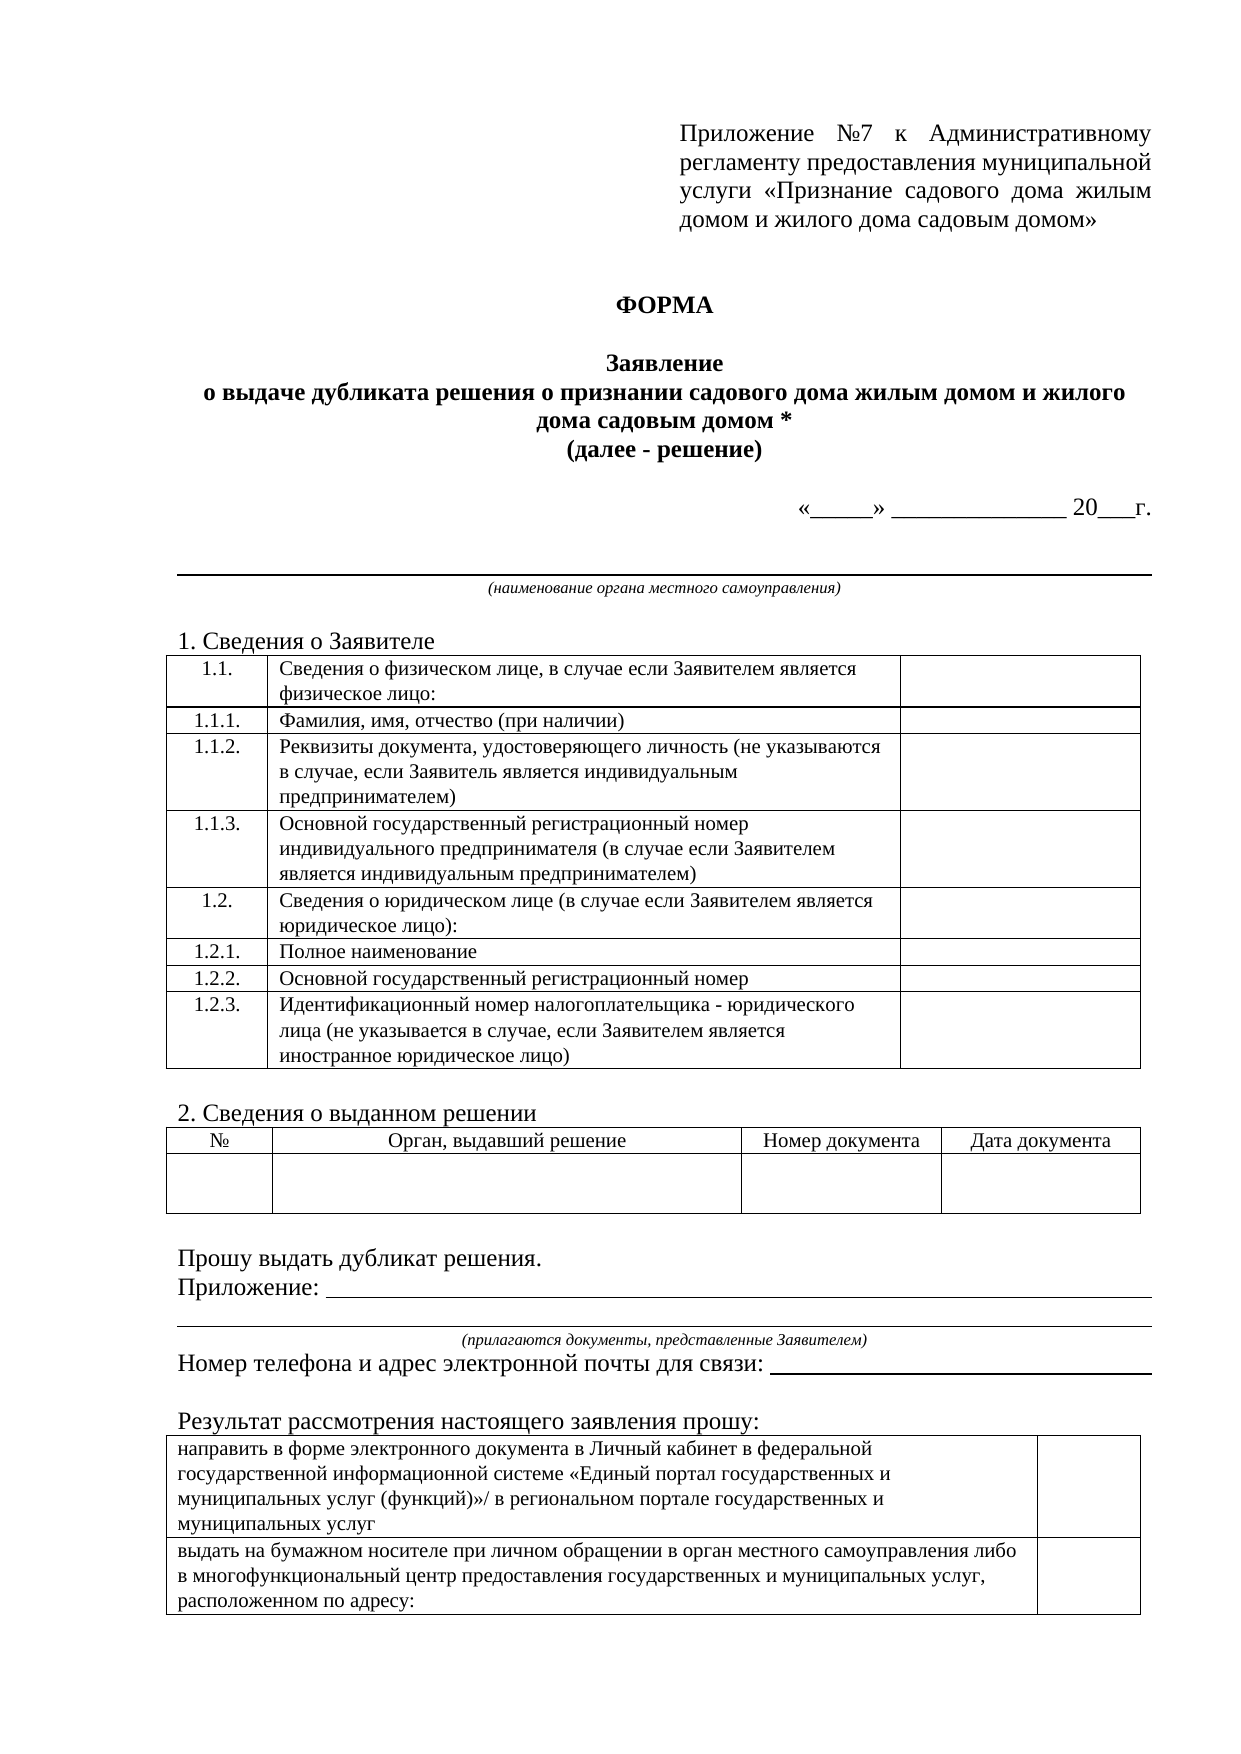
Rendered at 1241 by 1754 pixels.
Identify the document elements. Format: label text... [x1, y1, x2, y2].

table_cell 1.2.1. [167, 939, 267, 965]
text 2. Сведения о выданном решении [177, 1098, 1152, 1127]
table_cell 1.1.1. [167, 708, 267, 733]
table_cell Идентификационный номер налогоплательщика - юридического лица (не указывается в случае, если Заявителем является иностранное юридическое лицо) [268, 992, 900, 1068]
text (далее - решение) [177, 434, 1152, 463]
table_cell 1.1.3. [167, 811, 267, 887]
text Прошу выдать дубликат решения. [177, 1243, 1152, 1272]
table_cell Фамилия, имя, отчество (при наличии) [268, 708, 900, 733]
table_cell выдать на бумажном носителе при личном обращении в орган местного самоуправления либо в многофункциональный центр предоставления государственных и муниципальных услуг, расположенном по адресу: [167, 1538, 1037, 1614]
table_cell 1.2. [167, 888, 267, 938]
text «_____» ______________ 20___г. [177, 492, 1152, 521]
table_cell [1038, 1538, 1140, 1614]
text (наименование органа местного самоуправления) [177, 578, 1152, 597]
text Заявление [177, 348, 1152, 377]
text Результат рассмотрения настоящего заявления прошу: [177, 1406, 1152, 1435]
table_header [1038, 1436, 1140, 1537]
text Номер телефона и адрес электронной почты для связи: [177, 1348, 1152, 1377]
table_cell [901, 966, 1140, 991]
table_cell Сведения о юридическом лице (в случае если Заявителем является юридическое лицо): [268, 888, 900, 938]
table_cell [901, 734, 1140, 810]
table_cell [273, 1154, 741, 1213]
table_header Дата документа [942, 1128, 1140, 1153]
table_cell 1.2.3. [167, 992, 267, 1068]
text (прилагаются документы, представленные Заявителем) [177, 1329, 1152, 1348]
table_cell 1.1.2. [167, 734, 267, 810]
table_header Номер документа [742, 1128, 941, 1153]
table_header направить в форме электронного документа в Личный кабинет в федеральной государственной информационной системе «Единый портал государственных и муниципальных услуг (функций)»/ в региональном портале государственных и муниципальных услуг [167, 1436, 1037, 1537]
table_cell [742, 1154, 941, 1213]
text Приложение №7 к Административному регламенту предоставления муниципальной услуги «Признание садового дома жилым домом и жилого дома садовым домом» [679, 118, 1152, 233]
text о выдаче дубликата решения о признании садового дома жилым домом и жилого дома садовым домом * [177, 377, 1152, 434]
table_cell [901, 811, 1140, 887]
text ФОРМА [177, 291, 1152, 319]
table_cell Полное наименование [268, 939, 900, 965]
table_cell [901, 992, 1140, 1068]
table_header 1.1. [167, 656, 267, 706]
text 1. Сведения о Заявителе [177, 626, 1152, 655]
table_cell [901, 888, 1140, 938]
table_cell [942, 1154, 1140, 1213]
table_header Орган, выдавший решение [273, 1128, 741, 1153]
table_cell 1.2.2. [167, 966, 267, 991]
table_cell Реквизиты документа, удостоверяющего личность (не указываются в случае, если Заявитель является индивидуальным предпринимателем) [268, 734, 900, 810]
table_header № [167, 1128, 272, 1153]
table_cell [901, 708, 1140, 733]
table_header [901, 656, 1140, 706]
text Приложение: [177, 1272, 1152, 1301]
table_cell Основной государственный регистрационный номер [268, 966, 900, 991]
table_cell [167, 1154, 272, 1213]
table_cell Основной государственный регистрационный номер индивидуального предпринимателя (в случае если Заявителем является индивидуальным предпринимателем) [268, 811, 900, 887]
table_header Сведения о физическом лице, в случае если Заявителем является физическое лицо: [268, 656, 900, 706]
table_cell [901, 939, 1140, 965]
